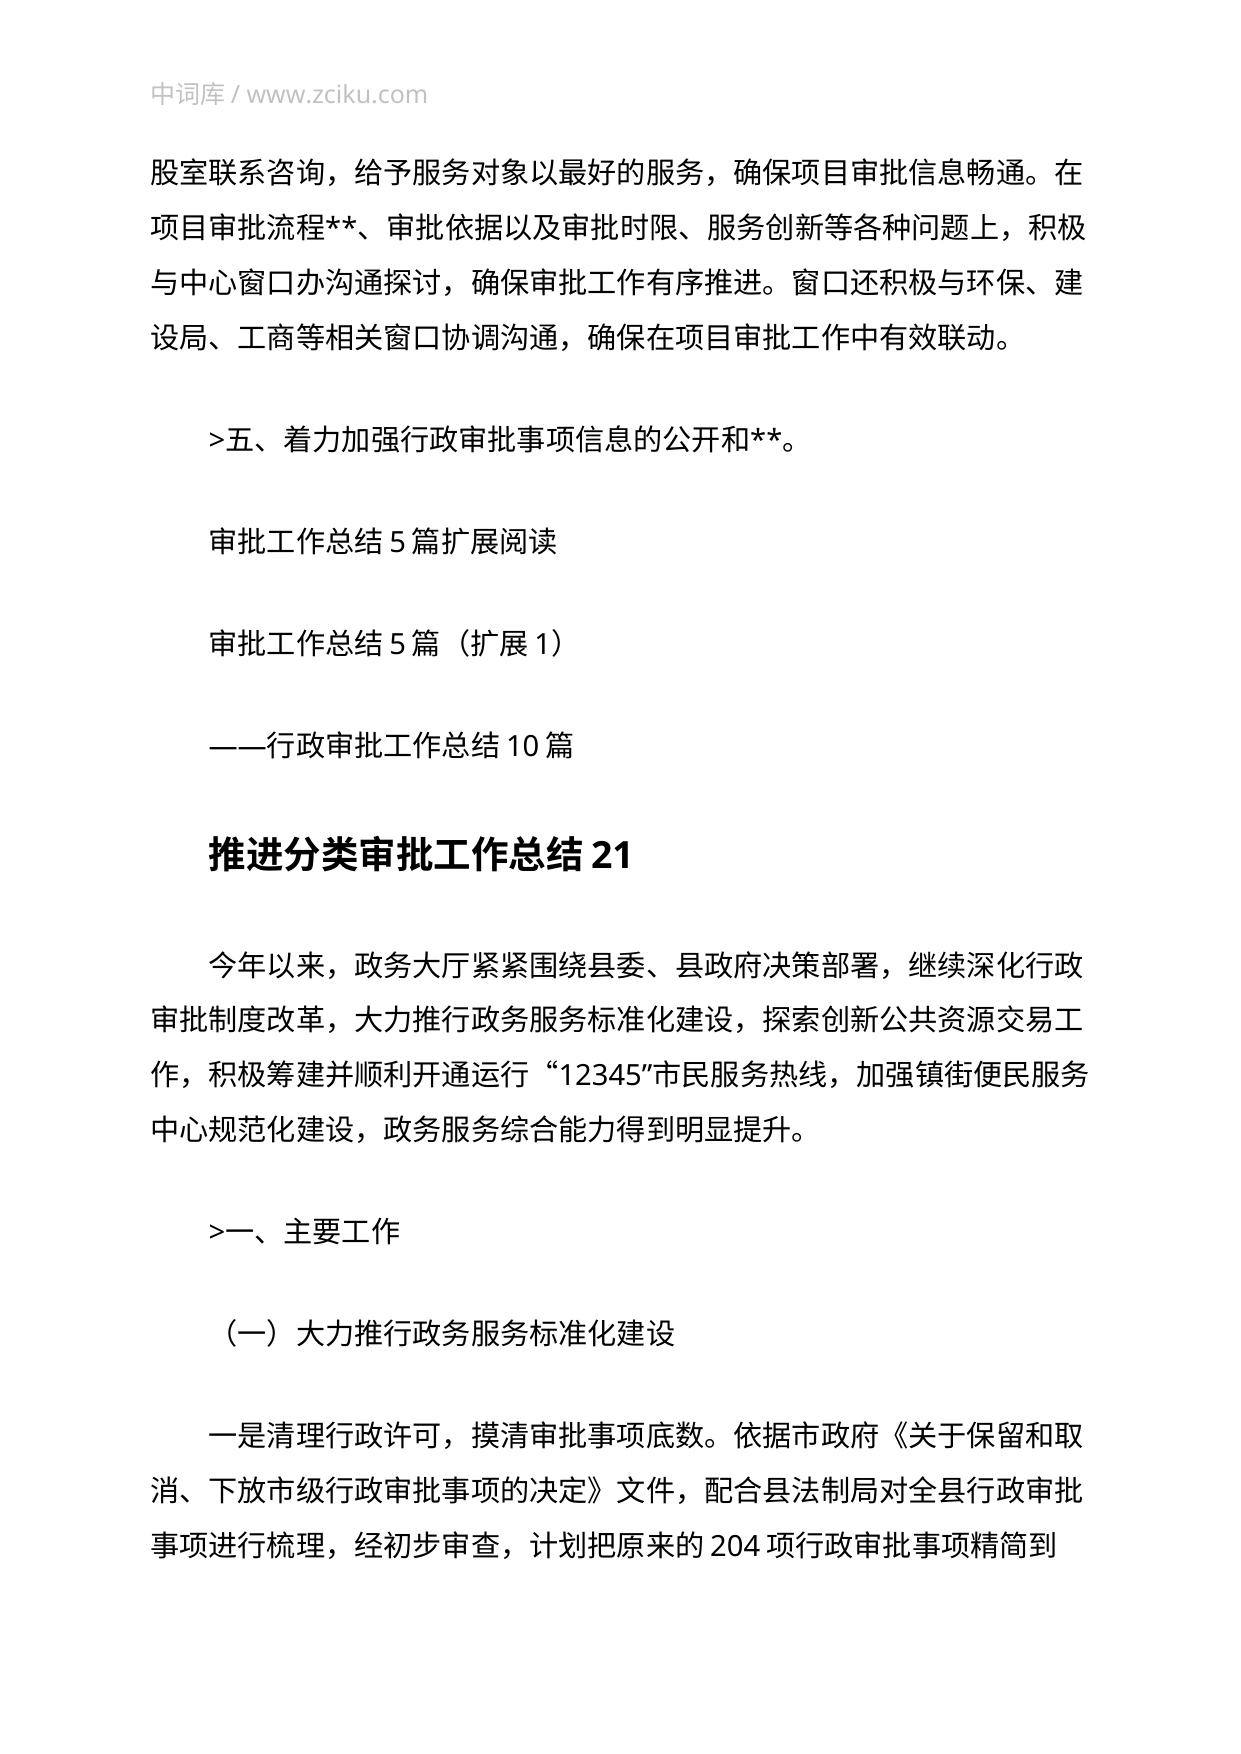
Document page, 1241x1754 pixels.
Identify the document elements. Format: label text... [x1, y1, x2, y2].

text >五、着力加强行政审批事项信息的公开和**。 [150, 417, 1090, 459]
text 推进分类审批工作总结21 [150, 824, 1090, 879]
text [150, 1412, 1090, 1564]
text 审批工作总结5篇扩展阅读 [150, 518, 1090, 561]
text 今年以来，政务大厅紧紧围绕县委、县政府决策部署，继续深化行政审批制度改革，大力推行政务服务标准化建设，探索创新公共资源交易工作，积极筹建并顺利开通运行“12345”市民服务热线，加强镇街便民服务中心规范化建设，政务服务综合能力得到明显提升。 [150, 942, 1090, 1149]
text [150, 150, 1090, 357]
text >一、主要工作 [150, 1209, 1090, 1251]
text 审批工作总结5篇（扩展1） [150, 621, 1090, 663]
text （一）大力推行政务服务标准化建设 [150, 1311, 1090, 1353]
text ——行政审批工作总结10篇 [150, 722, 1090, 765]
